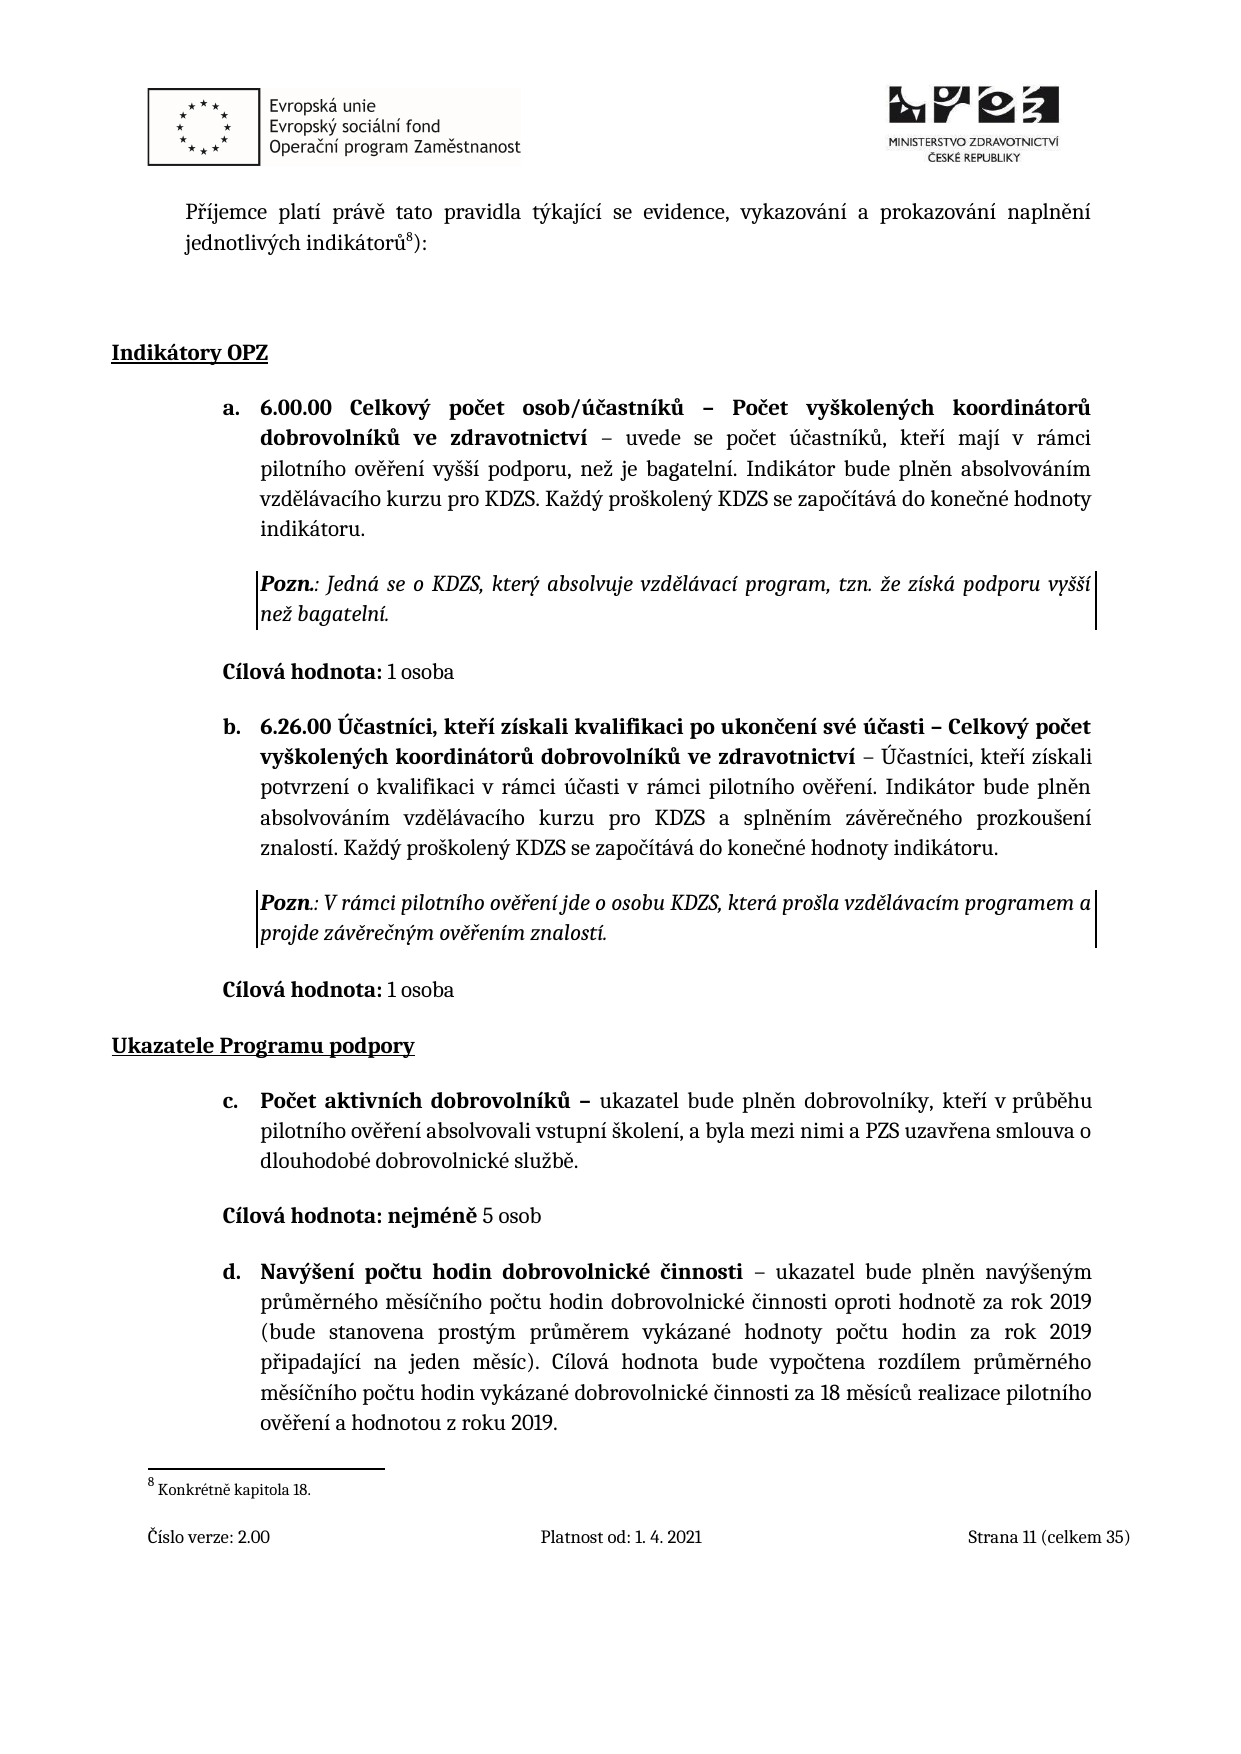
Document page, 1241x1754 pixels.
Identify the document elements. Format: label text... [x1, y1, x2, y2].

list Počet aktivních dobrovolníků – ukazatel bude plněn dobrovolníky, kteří v průběhu ilotního ověření absolvovali vstupní školení, a byla mezi nimi a PZS uzavřena smlouva o dlouhodobé dobrovolnické službě. [223, 1088, 1093, 1174]
picture [863, 73, 1089, 166]
text Cílová hodnota: 1 osoba [223, 977, 1093, 1004]
text Cílová hodnota: nejméně 5 osob [223, 1203, 1093, 1230]
text Pozn.: V rámci pilotního ověření jde o osobu KDZS, která prošla vzdělávacím programem a projde závěrečným ověřením znalostí. [258, 890, 1095, 948]
list 6.00.00 Celkový počet osob/účastníků – Počet vyškolených koordinátorů dobrovolníků ve zdravotnictví – uvede se počet účastníků, kteří mají v rámci pilotního ověření vyšší podporu, než je bagatelní. Indikátor bude plněn absolvováním vzdělávacího kurzu pro KDZS. Každý proškolený KDZS se započítává do konečné hodnoty indikátoru. [223, 395, 1093, 542]
text Ukazatele Programu podpory [111, 1032, 1093, 1059]
text Cílová hodnota: 1 osoba [223, 658, 1093, 685]
list 6.26.00 Účastníci, kteří získali kvalifikaci po ukončení své účasti – Celkový počet vyškolených koordinátorů dobrovolníků ve zdravotnictví – Účastníci, kteří získali potvrzení o kvalifikaci v rámci účasti v rámci pilotního ověření. Indikátor bude plněn absolvováním vzdělávacího kurzu pro KDZS a splněním závěrečného prozkoušení znalostí. Každý proškolený KDZS se započítává do konečné hodnoty indikátoru. [223, 714, 1093, 861]
picture [147, 88, 521, 166]
text Indikátory OPZ [111, 340, 1093, 366]
text Pozn.: Jedná se o KDZS, který absolvuje vzdělávací program, tzn. že získá podporu vyšší než bagatelní. [258, 571, 1095, 630]
list Navýšení počtu hodin dobrovolnické činnosti – ukazatel bude plněn navýšeným průměrného měsíčního počtu hodin dobrovolnické činnosti oproti hodnotě za rok 2019 (bude stanovena prostým průměrem vykázané hodnoty počtu hodin za rok 2019 připadající na jeden měsíc). Cílová hodnota bude vypočtena rozdílem průměrného měsíčního počtu hodin vykázané dobrovolnické činnosti za 18 měsíců realizace pilotního ověření a hodnotou z roku 2019. [223, 1258, 1093, 1436]
